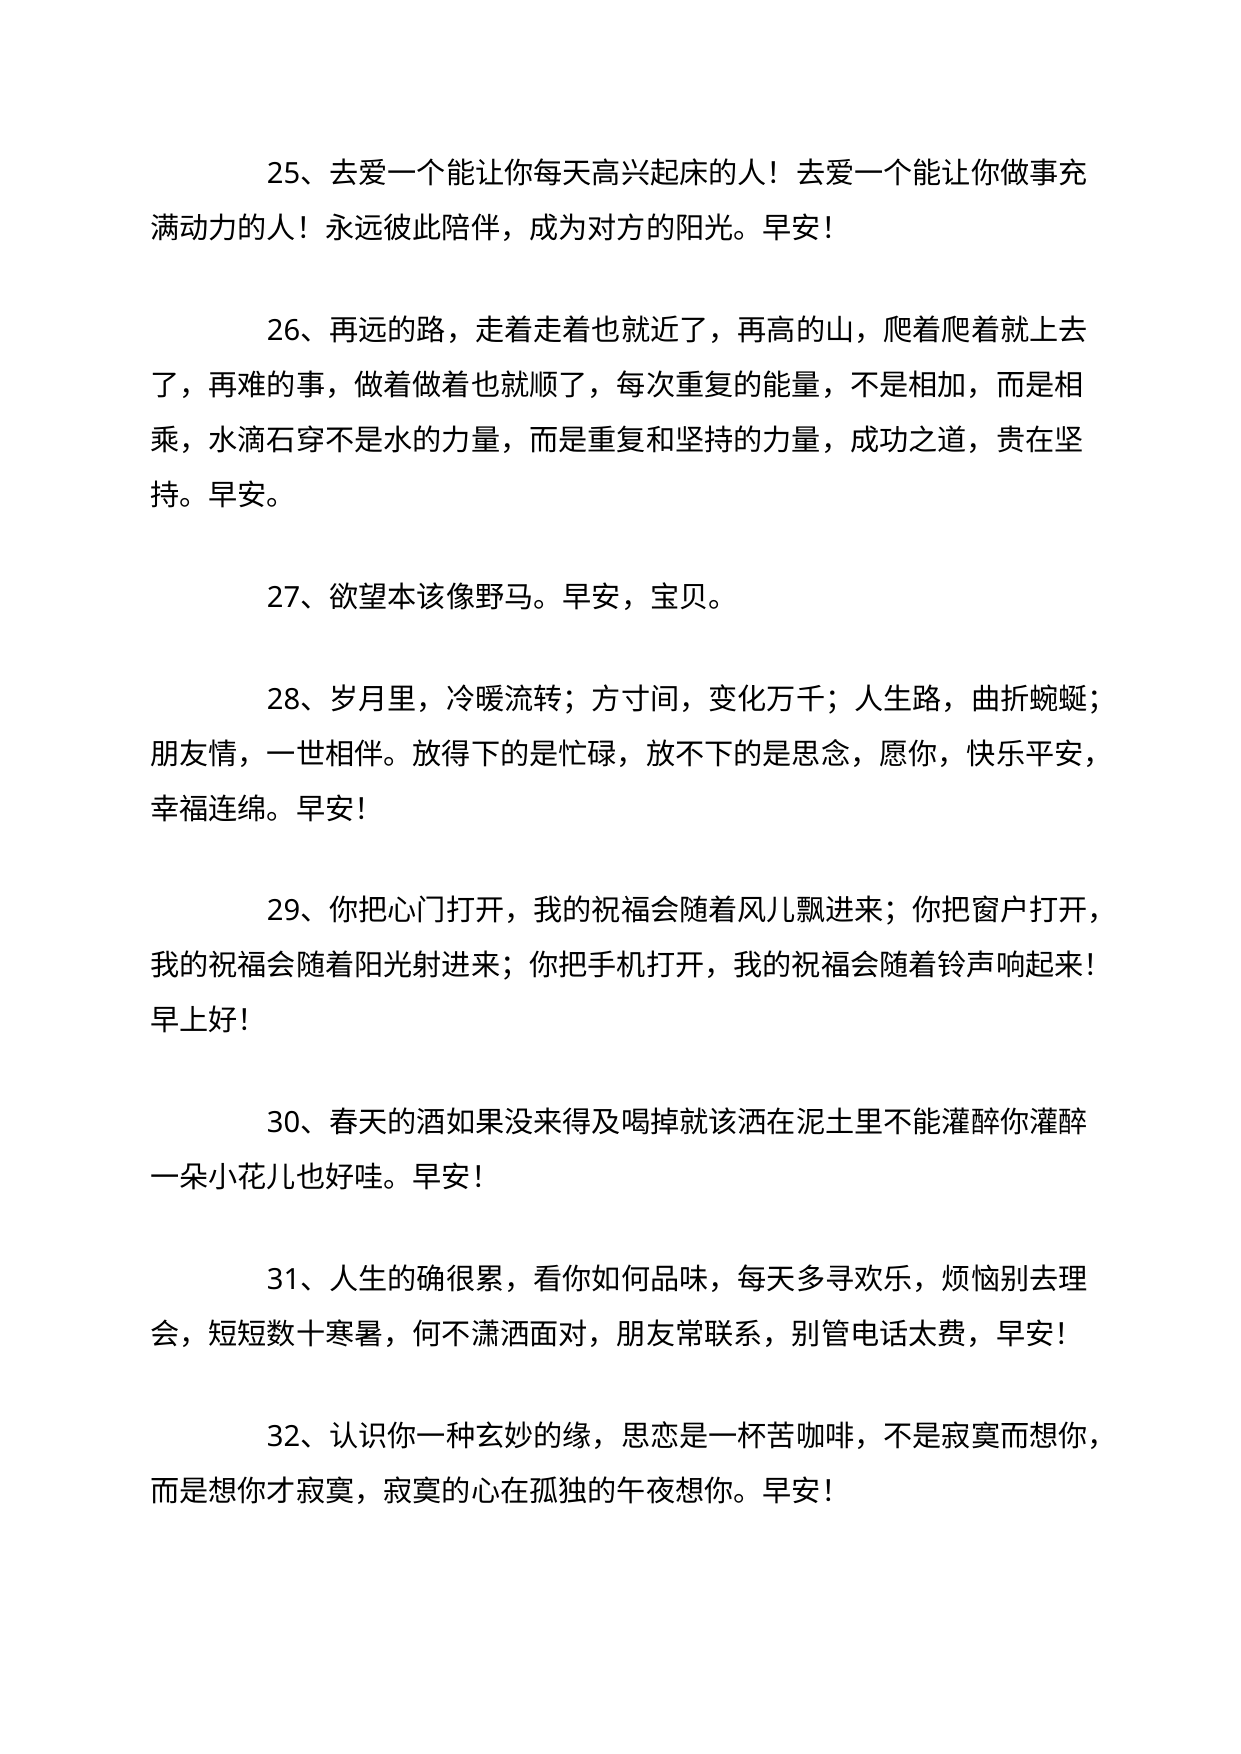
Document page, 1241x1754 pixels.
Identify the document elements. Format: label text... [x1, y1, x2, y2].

text 32、认识你一种玄妙的缘，思恋是一杯苦咖啡，不是寂寞而想你，而是想你才寂寞，寂寞的心在孤独的午夜想你。早安！ [150, 1412, 1090, 1509]
text 28、岁月里，冷暖流转；方寸间，变化万千；人生路，曲折蜿蜒；朋友情，一世相伴。放得下的是忙碌，放不下的是思念，愿你，快乐平安，幸福连绵。早安！ [150, 675, 1090, 827]
text 25、去爱一个能让你每天高兴起床的人！去爱一个能让你做事充满动力的人！永远彼此陪伴，成为对方的阳光。早安！ [150, 150, 1090, 247]
text 27、欲望本该像野马。早安，宝贝。 [150, 573, 1090, 616]
text 31、人生的确很累，看你如何品味，每天多寻欢乐，烦恼别去理会，短短数十寒暑，何不潇洒面对，朋友常联系，别管电话太费，早安！ [150, 1255, 1090, 1353]
text 30、春天的酒如果没来得及喝掉就该洒在泥土里不能灌醉你灌醉一朵小花儿也好哇。早安！ [150, 1099, 1090, 1196]
text 26、再远的路，走着走着也就近了，再高的山，爬着爬着就上去了，再难的事，做着做着也就顺了，每次重复的能量，不是相加，而是相乘，水滴石穿不是水的力量，而是重复和坚持的力量，成功之道，贵在坚持。早安。 [150, 307, 1090, 514]
text 29、你把心门打开，我的祝福会随着风儿飘进来；你把窗户打开，我的祝福会随着阳光射进来；你把手机打开，我的祝福会随着铃声响起来！早上好！ [150, 887, 1090, 1039]
